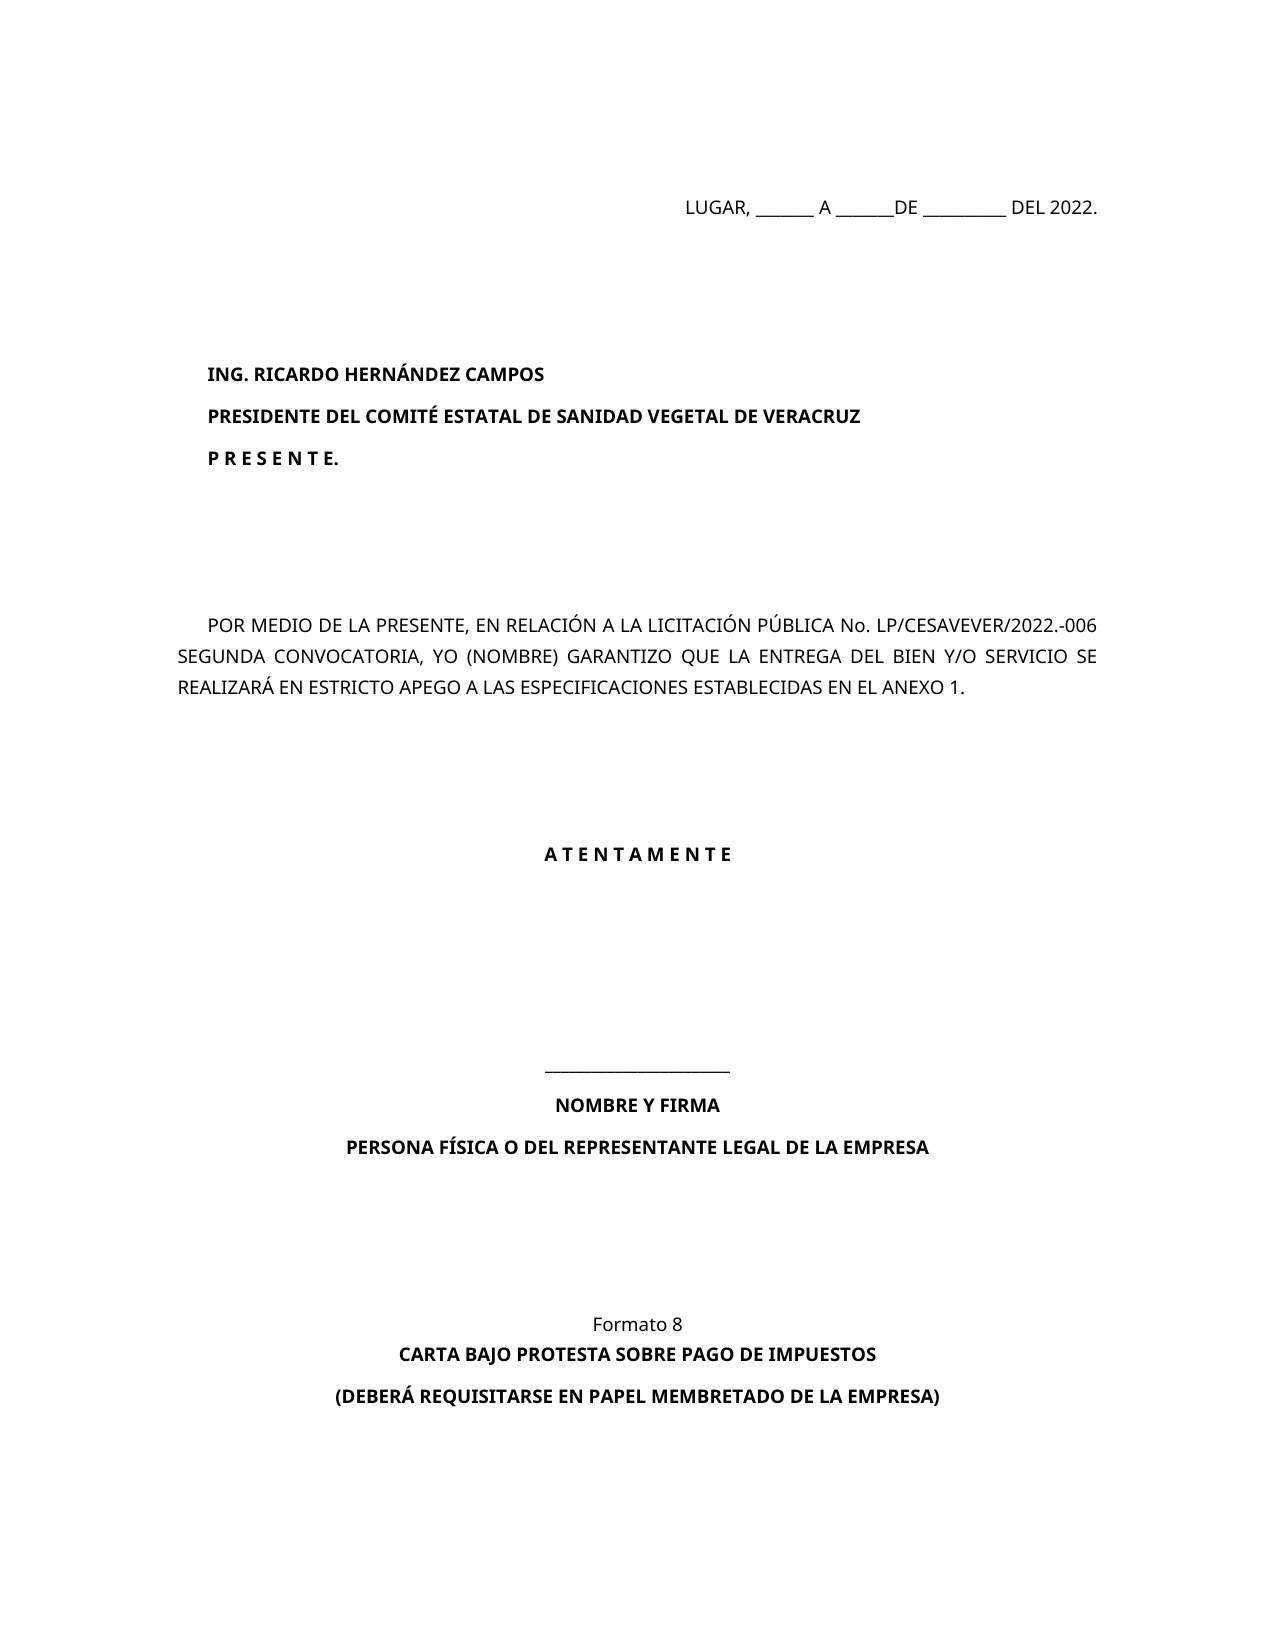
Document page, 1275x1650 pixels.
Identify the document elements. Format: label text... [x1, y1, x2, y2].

text P R E S E N T E. [177, 440, 1098, 471]
text PRESIDENTE DEL COMITÉ ESTATAL DE SANIDAD VEGETAL DE VERACRUZ [177, 398, 1098, 429]
text LUGAR, _______ A _______DE __________ DEL 2022. [177, 189, 1098, 221]
subtitle Formato 8 [177, 1311, 1098, 1337]
text PERSONA FÍSICA O DEL REPRESENTANTE LEGAL DE LA EMPRESA [177, 1129, 1098, 1160]
text NOMBRE Y FIRMA [177, 1087, 1098, 1118]
text ________________________ [177, 1046, 1098, 1077]
text POR MEDIO DE LA PRESENTE, EN RELACIÓN A LA LICITACIÓN PÚBLICA No. LP/CESAVEVER/2022.-006 SEGUNDA CONVOCATORIA, YO (NOMBRE) GARANTIZO QUE LA ENTREGA DEL BIEN Y/O SERVICIO SE REALIZARÁ EN ESTRICTO APEGO A LAS ESPECIFICACIONES ESTABLECIDAS EN EL ANEXO 1. [177, 607, 1098, 701]
text A T E N T A M E N T E [177, 837, 1098, 868]
text (DEBERÁ REQUISITARSE EN PAPEL MEMBRETADO DE LA EMPRESA) [177, 1378, 1098, 1410]
text ING. RICARDO HERNÁNDEZ CAMPOS [177, 356, 1098, 388]
text CARTA BAJO PROTESTA SOBRE PAGO DE IMPUESTOS [177, 1337, 1098, 1368]
